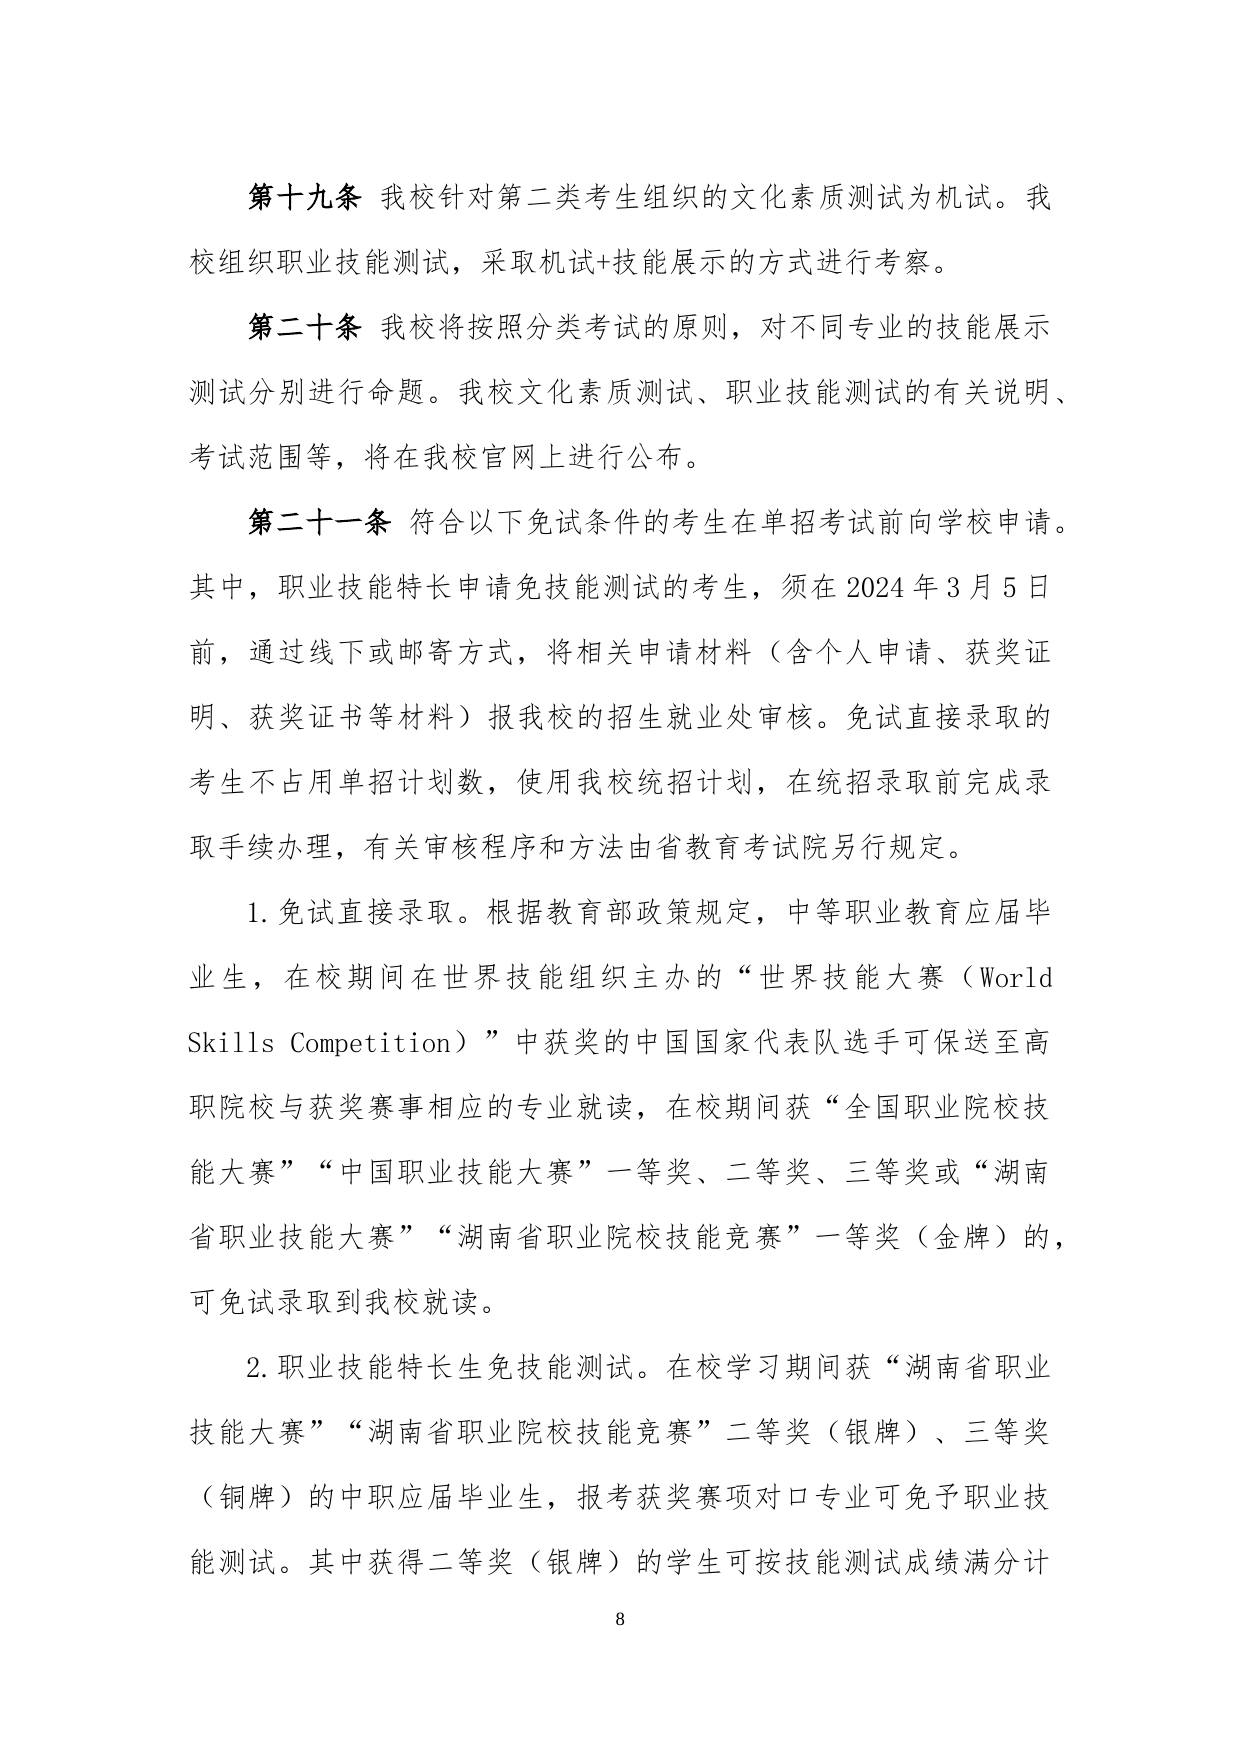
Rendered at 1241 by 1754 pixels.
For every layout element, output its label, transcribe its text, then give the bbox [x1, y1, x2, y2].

list 第二十一条 符合以下免试条件的考生在单招考试前向学校申请。其中，职业技能特长申请免技能测试的考生，须在2024年3月5日前，通过线下或邮寄方式，将相关申请材料（含个人申请、获奖证明、获奖证书等材料）报我校的招生就业处审核。免试直接录取的考生不占用单招计划数，使用我校统招计划，在统招录取前完成录取手续办理，有关审核程序和方法由省教育考试院另行规定。 [187, 487, 1053, 877]
text 第十九条 我校针对第二类考生组织的文化素质测试为机试。我校组织职业技能测试，采取机试+技能展示的方式进行考察。 [187, 162, 1053, 292]
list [187, 1332, 1053, 1592]
list 1.免试直接录取。根据教育部政策规定，中等职业教育应届毕业生，在校期间在世界技能组织主办的“世界技能大赛（World Skills Competition）”中获奖的中国国家代表队选手可保送至高职院校与获奖赛事相应的专业就读，在校期间获“全国职业院校技能大赛”“中国职业技能大赛”一等奖、二等奖、三等奖或“湖南省职业技能大赛”“湖南省职业院校技能竞赛”一等奖（金牌）的，可免试录取到我校就读。 [187, 877, 1053, 1332]
text 第二十条 我校将按照分类考试的原则，对不同专业的技能展示测试分别进行命题。我校文化素质测试、职业技能测试的有关说明、考试范围等，将在我校官网上进行公布。 [187, 292, 1053, 487]
